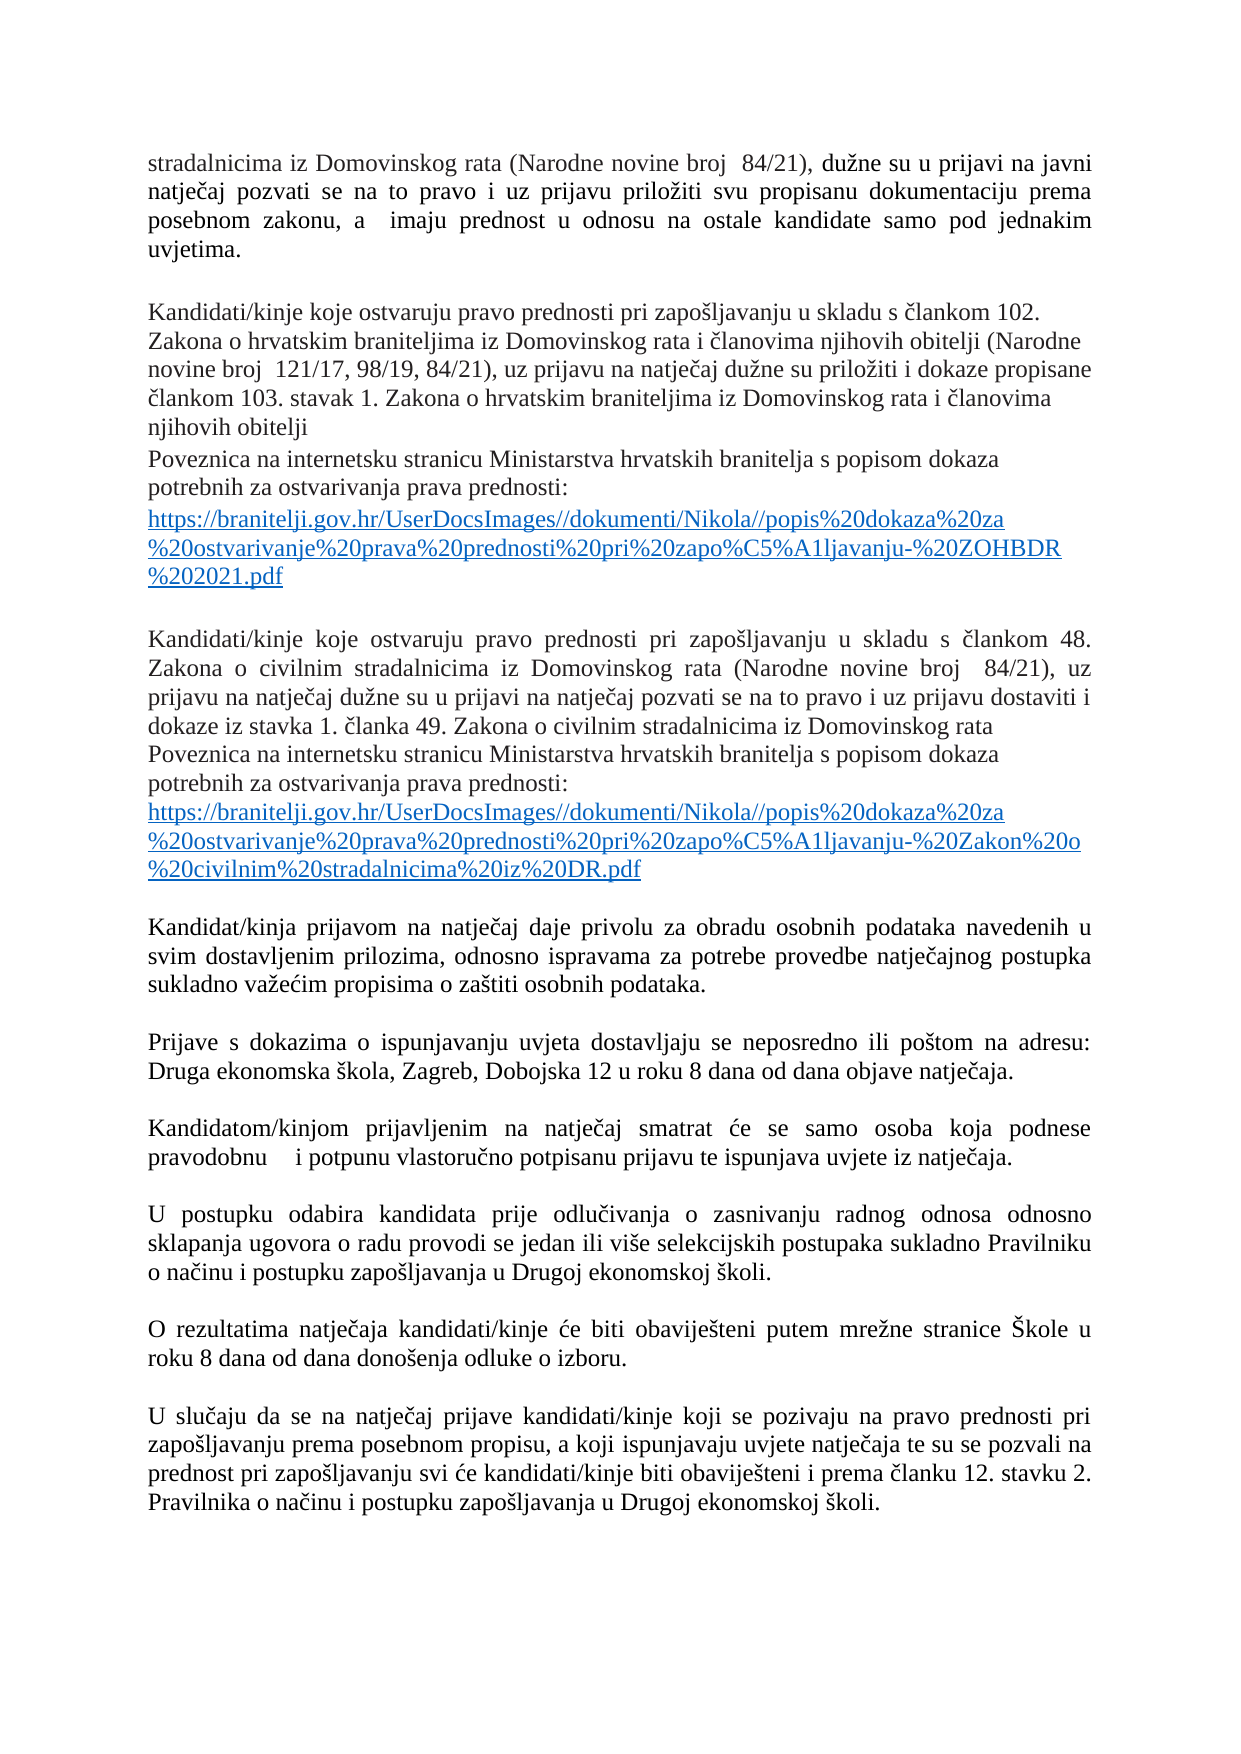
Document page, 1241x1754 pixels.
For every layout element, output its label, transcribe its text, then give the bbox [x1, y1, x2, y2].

text Poveznica na internetsku stranicu Ministarstva hrvatskih branitelja s popisom dokaza potrebnih za ostvarivanja prava prednosti: https://branitelji.gov.hr/UserDocsImages//dokumenti/Nikola//popis%20dokaza%20za%20ostvarivanje%20prava%20prednosti%20pri%20zapo%C5%A1ljavanju-%20Zakon%20o%20civilnim%20stradalnicima%20iz%20DR.pdf [148, 739, 1092, 883]
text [148, 148, 1092, 263]
text Kandidati/kinje koje ostvaruju pravo prednosti pri zapošljavanju u skladu s člankom 48. Zakona o civilnim stradalnicima iz Domovinskog rata (Narodne novine broj 84/21), uz prijavu na natječaj dužne su u prijavi na natječaj pozvati se na to pravo i uz prijavu dostaviti i dokaze iz stavka 1. članka 49. Zakona o civilnim stradalnicima iz Domovinskog rata [148, 624, 1092, 739]
text https://branitelji.gov.hr/UserDocsImages//dokumenti/Nikola//popis%20dokaza%20za%20ostvarivanje%20prava%20prednosti%20pri%20zapo%C5%A1ljavanju-%20ZOHBDR%202021.pdf [148, 504, 1092, 590]
text Kandidatom/kinjom prijavljenim na natječaj smatrat će se samo osoba koja podnese pravodobnu i potpunu vlastoručno potpisanu prijavu te ispunjava uvjete iz natječaja. [148, 1113, 1092, 1171]
text U postupku odabira kandidata prije odlučivanja o zasnivanju radnog odnosa odnosno sklapanja ugovora o radu provodi se jedan ili više selekcijskih postupaka sukladno Pravilniku o načinu i postupku zapošljavanja u Drugoj ekonomskoj školi. [148, 1199, 1092, 1286]
text Kandidat/kinja prijavom na natječaj daje privolu za obradu osobnih podataka navedenih u svim dostavljenim prilozima, odnosno ispravama za potrebe provedbe natječajnog postupka sukladno važećim propisima o zaštiti osobnih podataka. [148, 912, 1092, 998]
text U slučaju da se na natječaj prijave kandidati/kinje koji se pozivaju na pravo prednosti pri zapošljavanju prema posebnom propisu, a koji ispunjavaju uvjete natječaja te su se pozvali na prednost pri zapošljavanju svi će kandidati/kinje biti obaviješteni i prema članku 12. stavku 2. Pravilnika o načinu i postupku zapošljavanja u Drugoj ekonomskoj školi. [148, 1401, 1092, 1516]
text Poveznica na internetsku stranicu Ministarstva hrvatskih branitelja s popisom dokaza potrebnih za ostvarivanja prava prednosti: [148, 444, 1092, 501]
text O rezultatima natječaja kandidati/kinje će biti obaviješteni putem mrežne stranice Škole u roku 8 dana od dana donošenja odluke o izboru. [148, 1314, 1092, 1372]
text Prijave s dokazima o ispunjavanju uvjeta dostavljaju se neposredno ili poštom na adresu: Druga ekonomska škola, Zagreb, Dobojska 12 u roku 8 dana od dana objave natječaja. [148, 1027, 1092, 1084]
text Kandidati/kinje koje ostvaruju pravo prednosti pri zapošljavanju u skladu s člankom 102. Zakona o hrvatskim braniteljima iz Domovinskog rata i članovima njihovih obitelji (Narodne novine broj 121/17, 98/19, 84/21), uz prijavu na natječaj dužne su priložiti i dokaze propisane člankom 103. stavak 1. Zakona o hrvatskim braniteljima iz Domovinskog rata i članovima njihovih obitelji [148, 297, 1092, 441]
